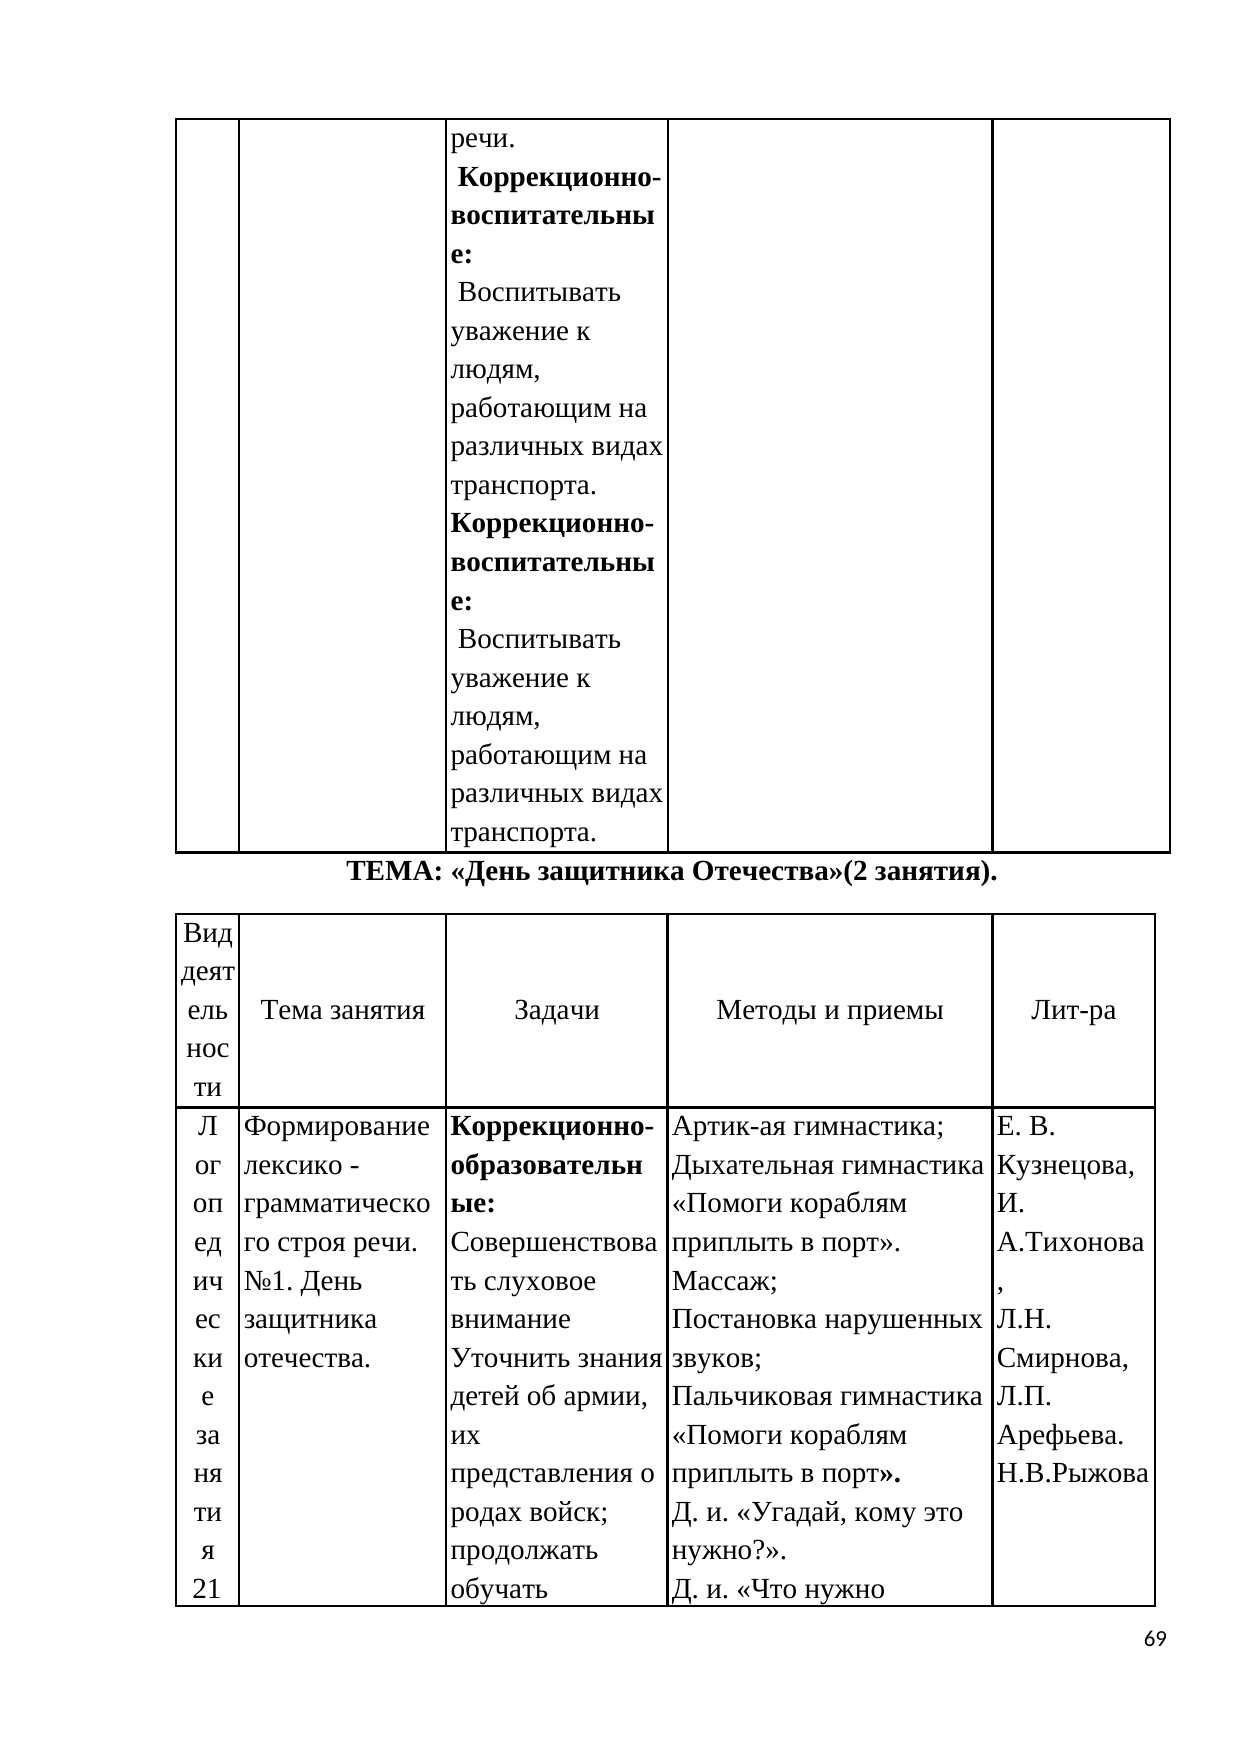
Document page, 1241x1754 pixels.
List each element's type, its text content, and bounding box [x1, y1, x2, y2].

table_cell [994, 1109, 1154, 1604]
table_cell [669, 1109, 991, 1604]
table_header Тема занятия [240, 915, 445, 1106]
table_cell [994, 120, 1169, 851]
table_header Задачи [447, 915, 666, 1106]
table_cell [447, 1109, 666, 1604]
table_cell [177, 1109, 238, 1604]
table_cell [177, 120, 238, 851]
table_header Лит-ра [994, 915, 1154, 1106]
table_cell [669, 120, 991, 851]
table_header Методы и приемы [669, 915, 991, 1106]
text ТЕМА: «День защитника Отечества»(2 занятия). [177, 854, 1167, 887]
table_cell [240, 120, 445, 851]
table_header Вид деятель ности [177, 915, 238, 1106]
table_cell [240, 1109, 445, 1604]
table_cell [447, 120, 667, 851]
